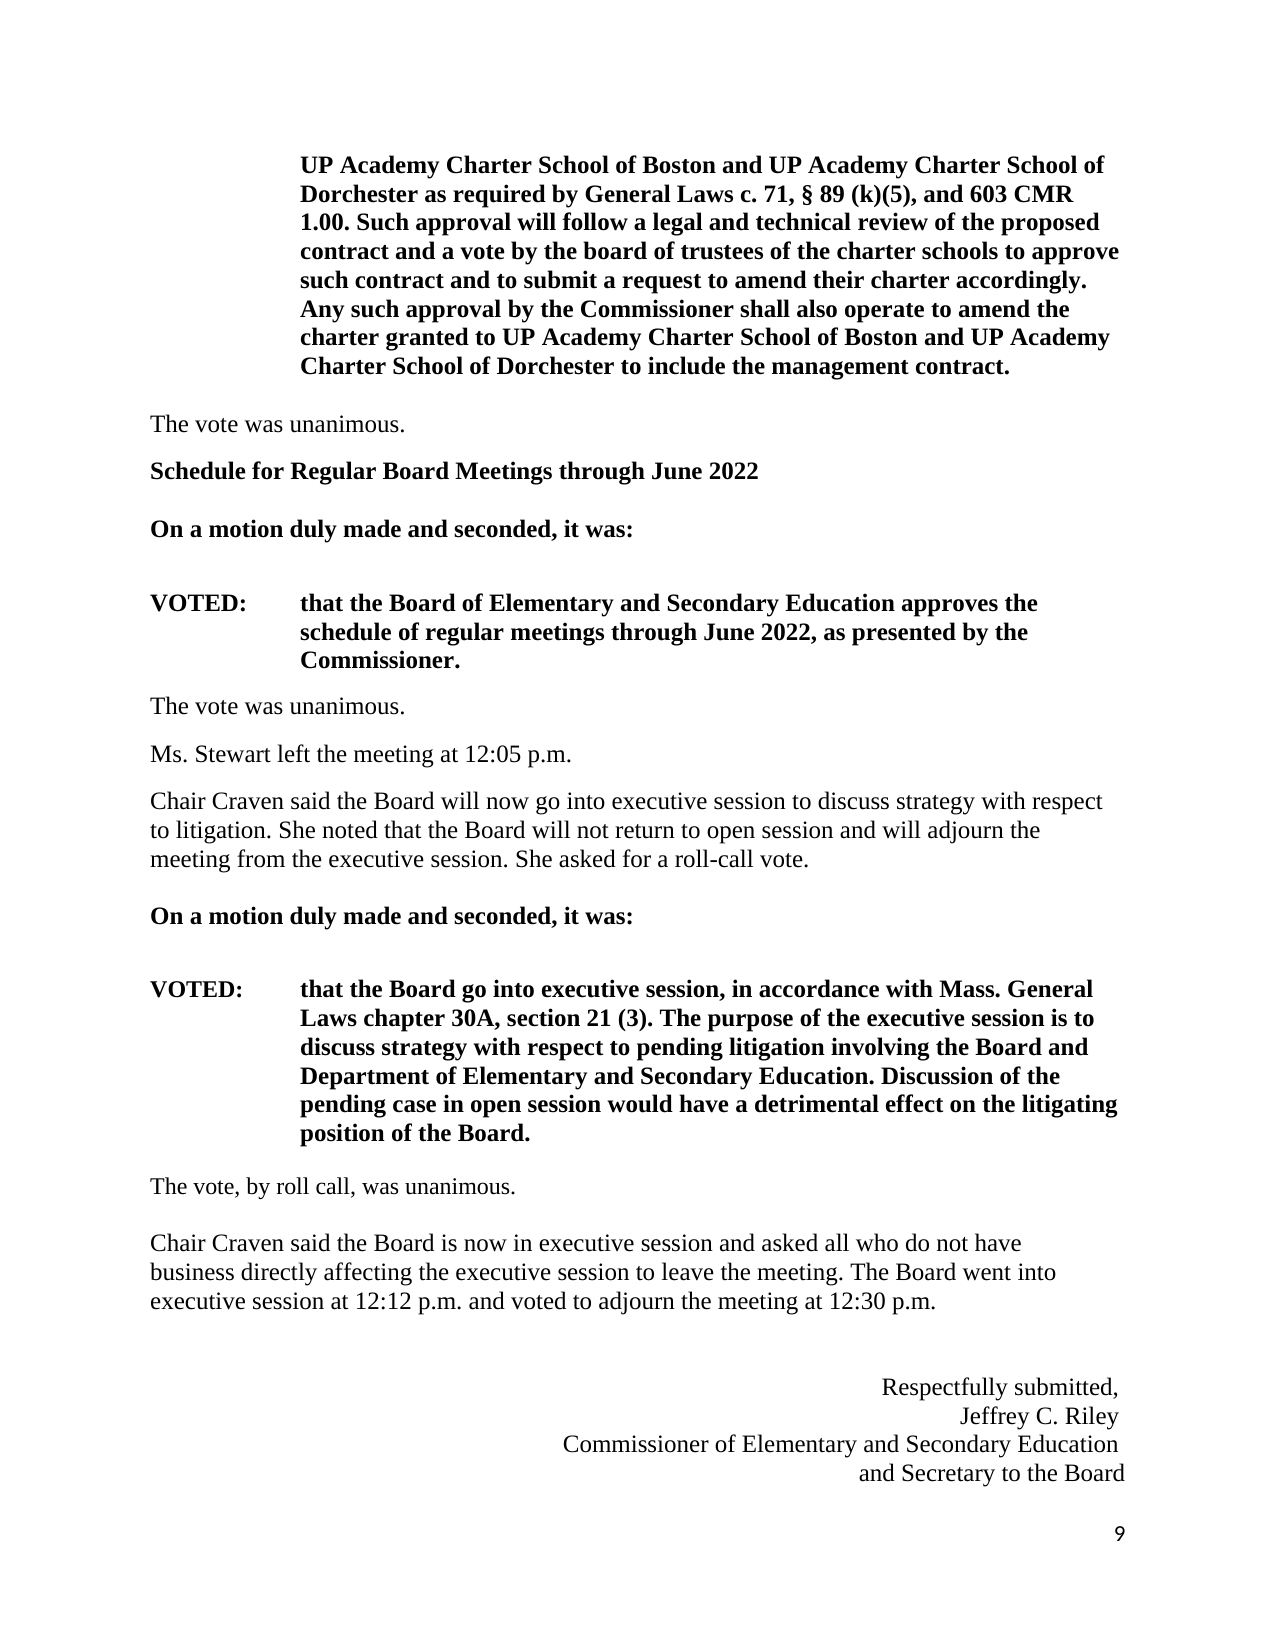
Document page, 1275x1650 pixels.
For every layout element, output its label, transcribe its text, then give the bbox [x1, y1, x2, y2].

text On a motion duly made and seconded, it was: [150, 901, 1125, 930]
text The vote, by roll call, was unanimous. [150, 1172, 1125, 1199]
text Commissioner of Elementary and Secondary Education [150, 1429, 1125, 1458]
text Chair Craven said the Board is now in executive session and asked all who do not have [150, 1228, 1125, 1257]
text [300, 150, 1125, 380]
text On a motion duly made and seconded, it was: [150, 514, 1125, 543]
text and Secretary to the Board [150, 1458, 1125, 1487]
text business directly affecting the executive session to leave the meeting. The Board went into executive session at 12:12 p.m. and voted to adjourn the meeting at 12:30 p.m. [150, 1257, 1125, 1314]
text The vote was unanimous. [150, 409, 1125, 437]
text Respectfully submitted, [150, 1372, 1125, 1401]
text VOTED: that the Board of Elementary and Secondary Education approves the schedule of regular meetings through June 2022, as presented by the Commissioner. [150, 588, 1125, 674]
text Chair Craven said the Board will now go into executive session to discuss strategy with respect to litigation. She noted that the Board will not return to open session and will adjourn the meeting from the executive session. She asked for a roll-call vote. [150, 786, 1125, 873]
text Jeffrey C. Riley [150, 1401, 1125, 1429]
subtitle Schedule for Regular Board Meetings through June 2022 [150, 456, 1125, 485]
text Ms. Stewart left the meeting at 12:05 p.m. [150, 739, 1125, 767]
text The vote was unanimous. [150, 691, 1125, 720]
text VOTED: that the Board go into executive session, in accordance with Mass. General Laws chapter 30A, section 21 (3). The purpose of the executive session is to discuss strategy with respect to pending litigation involving the Board and Department of Elementary and Secondary Education. Discussion of the pending case in open session would have a detrimental effect on the litigating position of the Board. [150, 974, 1125, 1147]
